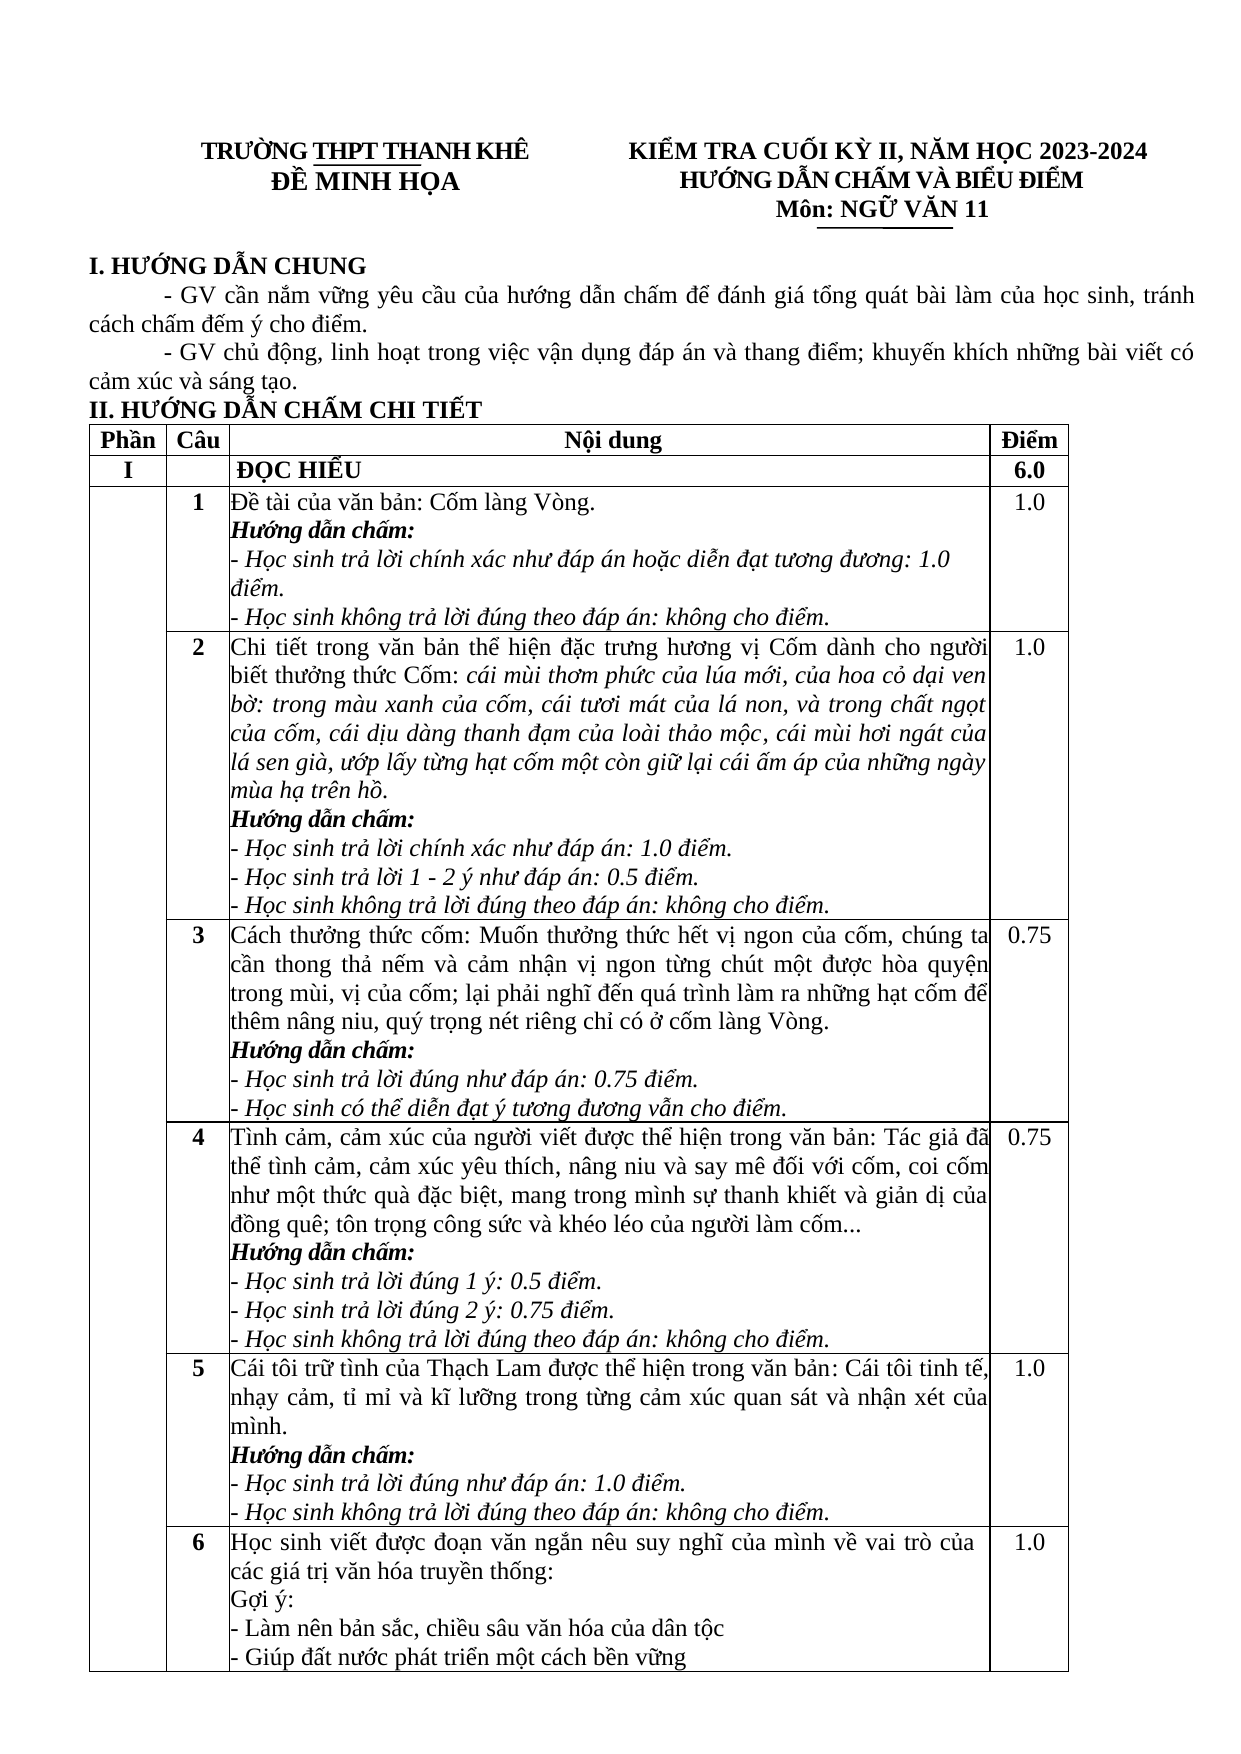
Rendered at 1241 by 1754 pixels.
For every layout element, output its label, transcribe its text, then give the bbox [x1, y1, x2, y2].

table_cell 0.75 [991, 920, 1068, 1121]
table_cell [230, 1527, 989, 1613]
table_cell Đề tài của văn bản: Cốm làng Vòng. Hướng dẫn chấm: - Học sinh trả lời chính xác như đáp án hoặc diễn đạt tương đương: 1.0 điểm. - Học sinh không trả lời đúng theo đáp án: không cho điểm. [230, 487, 989, 631]
table_cell [167, 456, 229, 486]
table_cell 1.0 [991, 1527, 1068, 1671]
table_cell I [90, 456, 166, 486]
table_cell 1.0 [991, 1354, 1068, 1526]
table_cell Chi tiết trong văn bản thể hiện đặc trưng hương vị Cốm dành cho người biết thưởng thức Cốm: cái mùi thơm phức của lúa mới, của hoa cỏ dại ven bờ: trong màu xanh của cốm, cái tươi mát của lá non, và trong chất ngọt của cốm, cái dịu dàng thanh đạm của loài thảo mộc, cái mùi hơi ngát của lá sen già, ướp lấy từng hạt cốm một còn giữ lại cái ấm áp của những ngày mùa hạ trên hồ. Hướng dẫn chấm: - Học sinh trả lời chính xác như đáp án: 1.0 điểm. - Học sinh trả lời 1 - 2 ý như đáp án: 0.5 điểm. - Học sinh không trả lời đúng theo đáp án: không cho điểm. [230, 632, 989, 919]
table_cell 5 [167, 1354, 229, 1526]
table_cell 3 [167, 920, 229, 1121]
table_cell Cái tôi trữ tình của Thạch Lam được thể hiện trong văn bản: Cái tôi tinh tế, nhạy cảm, tỉ mỉ và kĩ lưỡng trong từng cảm xúc quan sát và nhận xét của mình. Hướng dẫn chấm: - Học sinh trả lời đúng như đáp án: 1.0 điểm. - Học sinh không trả lời đúng theo đáp án: không cho điểm. [230, 1411, 989, 1526]
table_header TRƯỜNG THPT THANH KHÊ ĐỀ MINH HỌA [120, 136, 611, 251]
table_cell 6.0 [991, 456, 1068, 486]
text I. HƯỚNG DẪN CHUNG [89, 251, 1196, 280]
table_cell 6 [167, 1527, 229, 1671]
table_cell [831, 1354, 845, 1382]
table_cell 0.75 [991, 1123, 1068, 1352]
table_cell 1.0 [991, 487, 1068, 631]
table_cell 4 [167, 1123, 229, 1352]
text II. HƯỚNG DẪN CHẤM CHI TIẾT [89, 395, 1196, 424]
table_cell 1 [167, 487, 229, 631]
table_header Nội dung [230, 425, 989, 454]
table_header Câu [167, 425, 229, 454]
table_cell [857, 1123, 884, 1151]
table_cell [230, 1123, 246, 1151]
table_header KIỂM TRA CUỐI KỲ II, NĂM HỌC 2023-2024 HƯỚNG DẪN CHẤM VÀ BIỂU ĐIỂM Môn: NGỮ VĂN 11 [611, 136, 1165, 251]
table_cell ĐỌC HIỂU [230, 456, 989, 486]
table_cell 1.0 [991, 632, 1068, 919]
table_header Phần [90, 425, 166, 454]
table_cell 2 [167, 632, 229, 919]
table_cell [90, 487, 166, 1671]
text - GV cần nắm vững yêu cầu của hướng dẫn chấm để đánh giá tổng quát bài làm của học sinh, tránh cách chấm đếm ý cho điểm. [89, 280, 1196, 337]
text - GV chủ động, linh hoạt trong việc vận dụng đáp án và thang điểm; khuyến khích những bài viết có cảm xúc và sáng tạo. [89, 337, 1196, 395]
table_cell Tình cảm, cảm xúc của người viết được thể hiện trong văn bản: Tác giả đã thể tình cảm, cảm xúc yêu thích, nâng niu và say mê đối với cốm, coi cốm như một thức quà đặc biệt, mang trong mình sự thanh khiết và giản dị của đồng quê; tôn trọng công sức và khéo léo của người làm cốm... Hướng dẫn chấm: - Học sinh trả lời đúng 1 ý: 0.5 điểm. - Học sinh trả lời đúng 2 ý: 0.75 điểm. - Học sinh không trả lời đúng theo đáp án: không cho điểm. [230, 1209, 989, 1352]
table_cell Cách thưởng thức cốm: Muốn thưởng thức hết vị ngon của cốm, chúng ta cần thong thả nếm và cảm nhận vị ngon từng chút một được hòa quyện trong mùi, vị của cốm; lại phải nghĩ đến quá trình làm ra những hạt cốm để thêm nâng niu, quý trọng nét riêng chỉ có ở cốm làng Vòng. Hướng dẫn chấm: - Học sinh trả lời đúng như đáp án: 0.75 điểm. - Học sinh có thể diễn đạt ý tương đương vẫn cho điểm. [230, 920, 989, 1121]
table_header Điểm [991, 425, 1068, 454]
